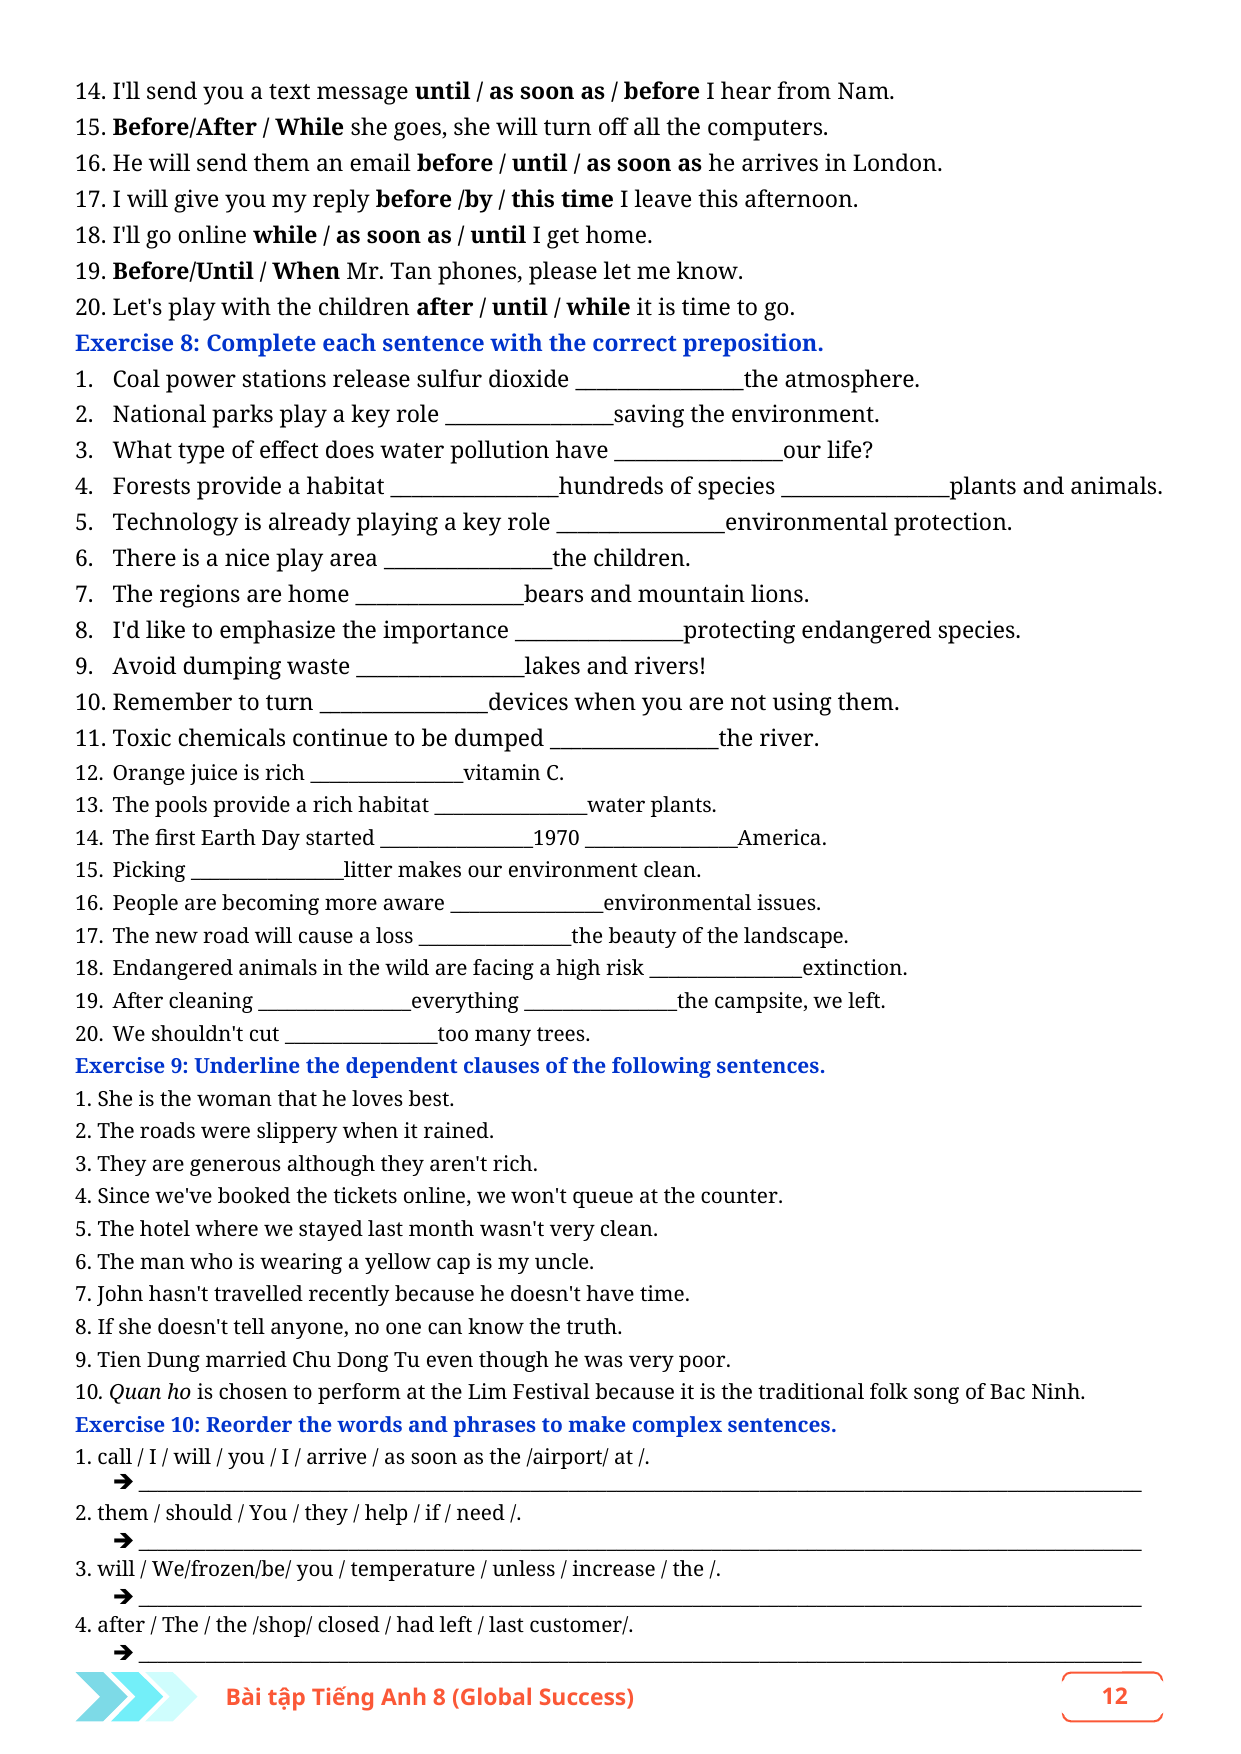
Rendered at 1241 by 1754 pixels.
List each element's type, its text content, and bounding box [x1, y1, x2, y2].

list Endangered animals in the wild are facing a high risk ________________extinction. [75, 953, 1165, 982]
list There is a nice play area ________________the children. [75, 542, 1165, 573]
list Technology is already playing a key role ________________environmental protection. [75, 506, 1165, 537]
list I'll go online while / as soon as / until I get home. [75, 219, 1165, 250]
text Exercise 9: Underline the dependent clauses of the following sentences. [75, 1051, 1165, 1080]
list Toxic chemicals continue to be dumped ________________the river. [75, 722, 1165, 753]
list After cleaning ________________everything ________________the campsite, we left. [75, 986, 1165, 1014]
list Avoid dumping waste ________________lakes and rivers! [75, 650, 1165, 681]
list The regions are home ________________bears and mountain lions. [75, 578, 1165, 609]
text Exercise 8: Complete each sentence with the correct preposition. [75, 327, 1165, 358]
list The pools provide a rich habitat ________________water plants. [75, 790, 1165, 819]
text 9. Tien Dung married Chu Dong Tu even though he was very poor. [75, 1345, 1162, 1373]
text 5. The hotel where we stayed last month wasn't very clean. [75, 1214, 1162, 1243]
text Exercise 10: Reorder the words and phrases to make complex sentences. [75, 1410, 1165, 1438]
text 1. She is the woman that he loves best. [75, 1084, 1162, 1112]
text 1. call / I / will / you / I / arrive / as soon as the /airport/ at /. [75, 1442, 1165, 1471]
list People are becoming more aware ________________environmental issues. [75, 888, 1165, 917]
text 3. They are generous although they aren't rich. [75, 1149, 1162, 1177]
text 6. The man who is wearing a yellow cap is my uncle. [75, 1247, 1162, 1275]
list He will send them an email before / until / as soon as he arrives in London. [75, 147, 1165, 178]
text 4. Since we've booked the tickets online, we won't queue at the counter. [75, 1182, 1162, 1210]
list Orange juice is rich ________________vitamin C. [75, 758, 1165, 786]
list The first Earth Day started ________________1970 ________________America. [75, 823, 1165, 851]
text 2. them / should / You / they / help / if / need /. [75, 1498, 1165, 1527]
list Coal power stations release sulfur dioxide ________________the atmosphere. [75, 362, 1165, 394]
list Let's play with the children after / until / while it is time to go. [75, 291, 1165, 322]
text 4. after / The / the /shop/ closed / had left / last customer/. [75, 1610, 1165, 1638]
list National parks play a key role ________________saving the environment. [75, 398, 1165, 430]
list Forests provide a habitat ________________hundreds of species ________________plants and animals. [75, 470, 1165, 502]
text 8. If she doesn't tell anyone, no one can know the truth. [75, 1312, 1162, 1341]
text 10. Quan ho is chosen to perform at the Lim Festival because it is the traditional folk song of Bac Ninh. [75, 1377, 1162, 1406]
list Remember to turn ________________devices when you are not using them. [75, 686, 1165, 717]
list I'll send you a text message until / as soon as / before I hear from Nam. [75, 75, 1165, 106]
list What type of effect does water pollution have ________________our life? [75, 434, 1165, 466]
list We shouldn't cut ________________too many trees. [75, 1019, 1165, 1047]
list Before/After / While she goes, she will turn off all the computers. [75, 111, 1165, 142]
list I will give you my reply before /by / this time I leave this afternoon. [75, 183, 1165, 214]
text 7. John hasn't travelled recently because he doesn't have time. [75, 1279, 1162, 1308]
list Before/Until / When Mr. Tan phones, please let me know. [75, 255, 1165, 286]
list I'd like to emphasize the importance ________________protecting endangered species. [75, 614, 1165, 645]
text 2. The roads were slippery when it rained. [75, 1116, 1162, 1145]
text 3. will / We/frozen/be/ you / temperature / unless / increase / the /. [75, 1554, 1165, 1582]
list The new road will cause a loss ________________the beauty of the landscape. [75, 921, 1165, 949]
list Picking ________________litter makes our environment clean. [75, 856, 1165, 884]
